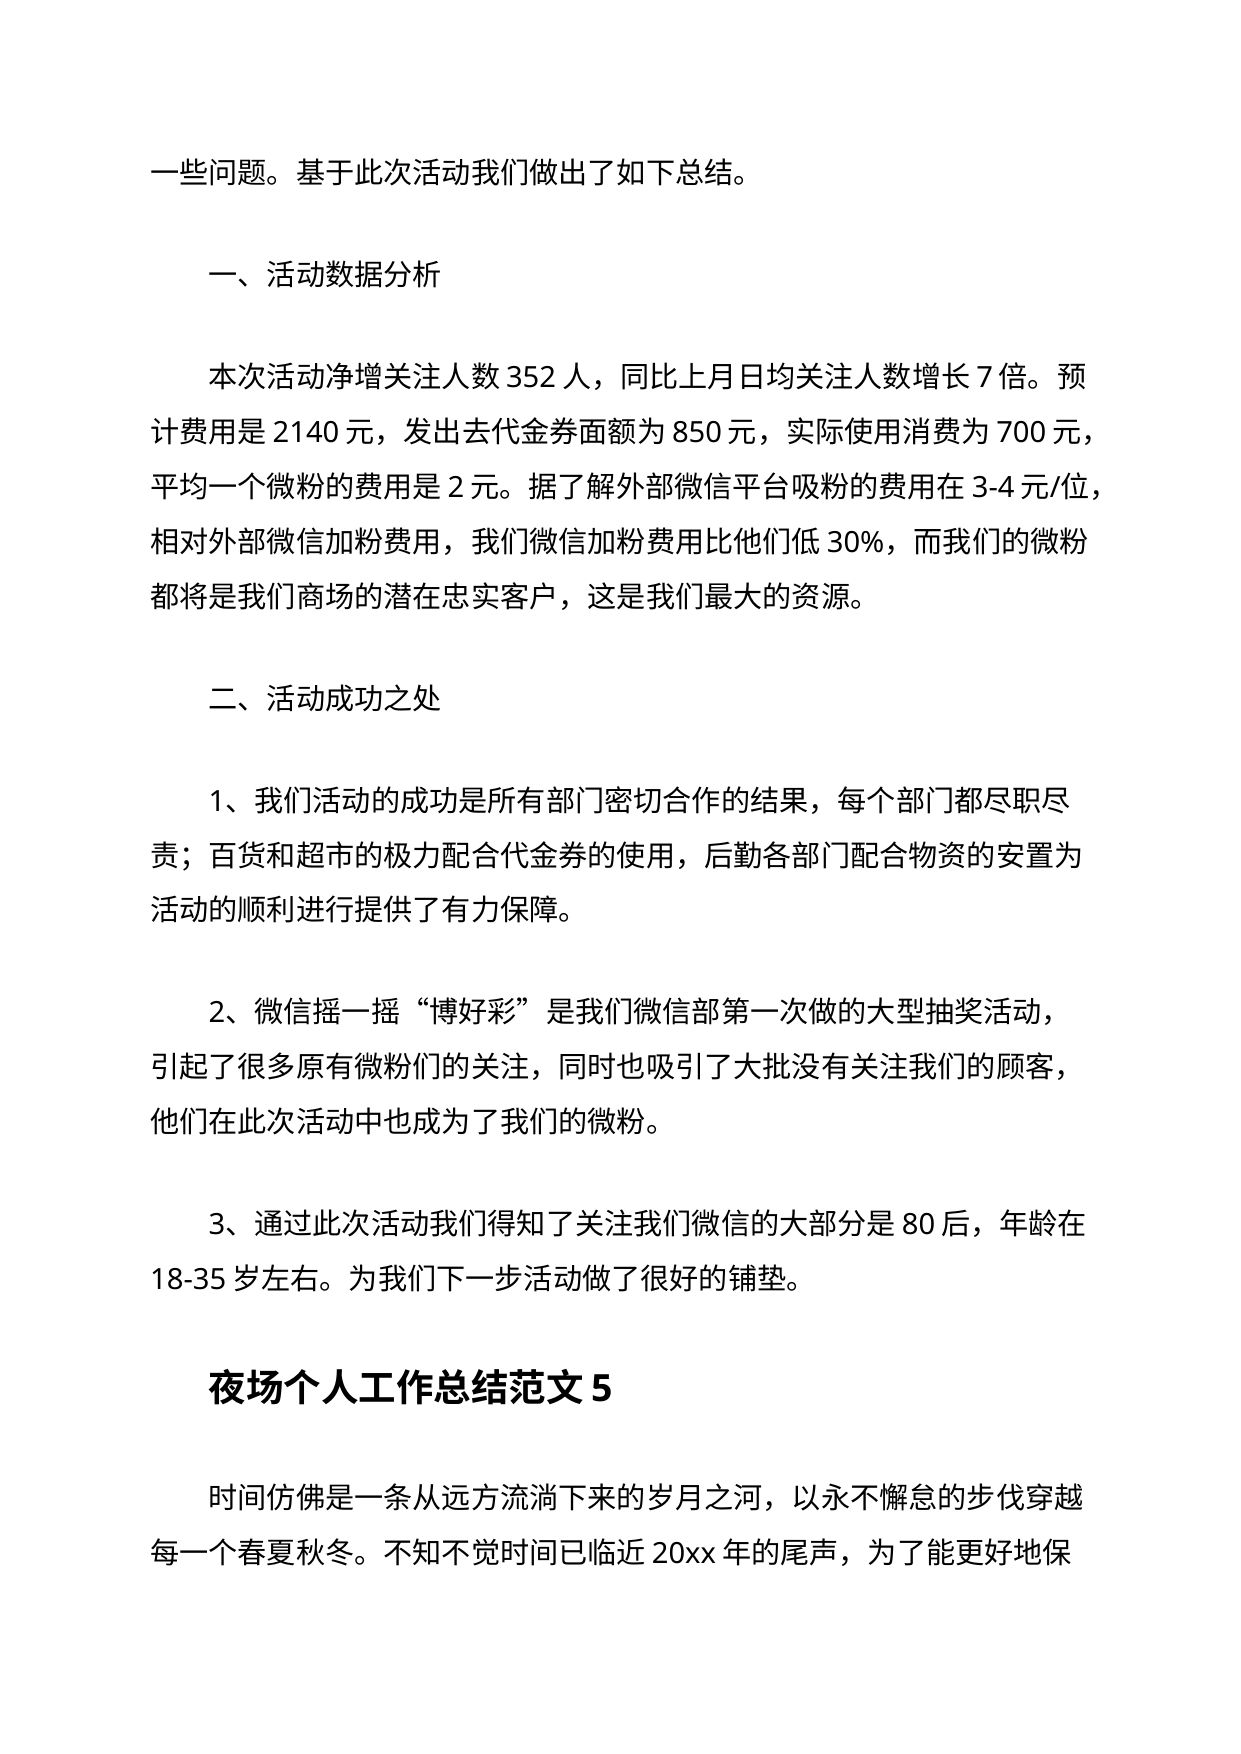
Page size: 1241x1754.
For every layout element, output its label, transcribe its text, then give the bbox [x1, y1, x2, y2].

text 一、活动数据分析 [150, 252, 1090, 294]
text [150, 150, 1090, 192]
text 2、微信摇一摇“博好彩”是我们微信部第一次做的大型抽奖活动，引起了很多原有微粉们的关注，同时也吸引了大批没有关注我们的顾客，他们在此次活动中也成为了我们的微粉。 [150, 989, 1090, 1141]
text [150, 1475, 1090, 1572]
text 夜场个人工作总结范文5 [150, 1357, 1090, 1412]
text 二、活动成功之处 [150, 675, 1090, 718]
text 1、我们活动的成功是所有部门密切合作的结果，每个部门都尽职尽责；百货和超市的极力配合代金券的使用，后勤各部门配合物资的安置为活动的顺利进行提供了有力保障。 [150, 777, 1090, 929]
text 3、通过此次活动我们得知了关注我们微信的大部分是80后，年龄在18-35岁左右。为我们下一步活动做了很好的铺垫。 [150, 1200, 1090, 1298]
text 本次活动净增关注人数352人，同比上月日均关注人数增长7倍。预计费用是2140元，发出去代金券面额为850元，实际使用消费为700元，平均一个微粉的费用是2元。据了解外部微信平台吸粉的费用在3-4元/位，相对外部微信加粉费用，我们微信加粉费用比他们低30%，而我们的微粉都将是我们商场的潜在忠实客户，这是我们最大的资源。 [150, 353, 1090, 616]
